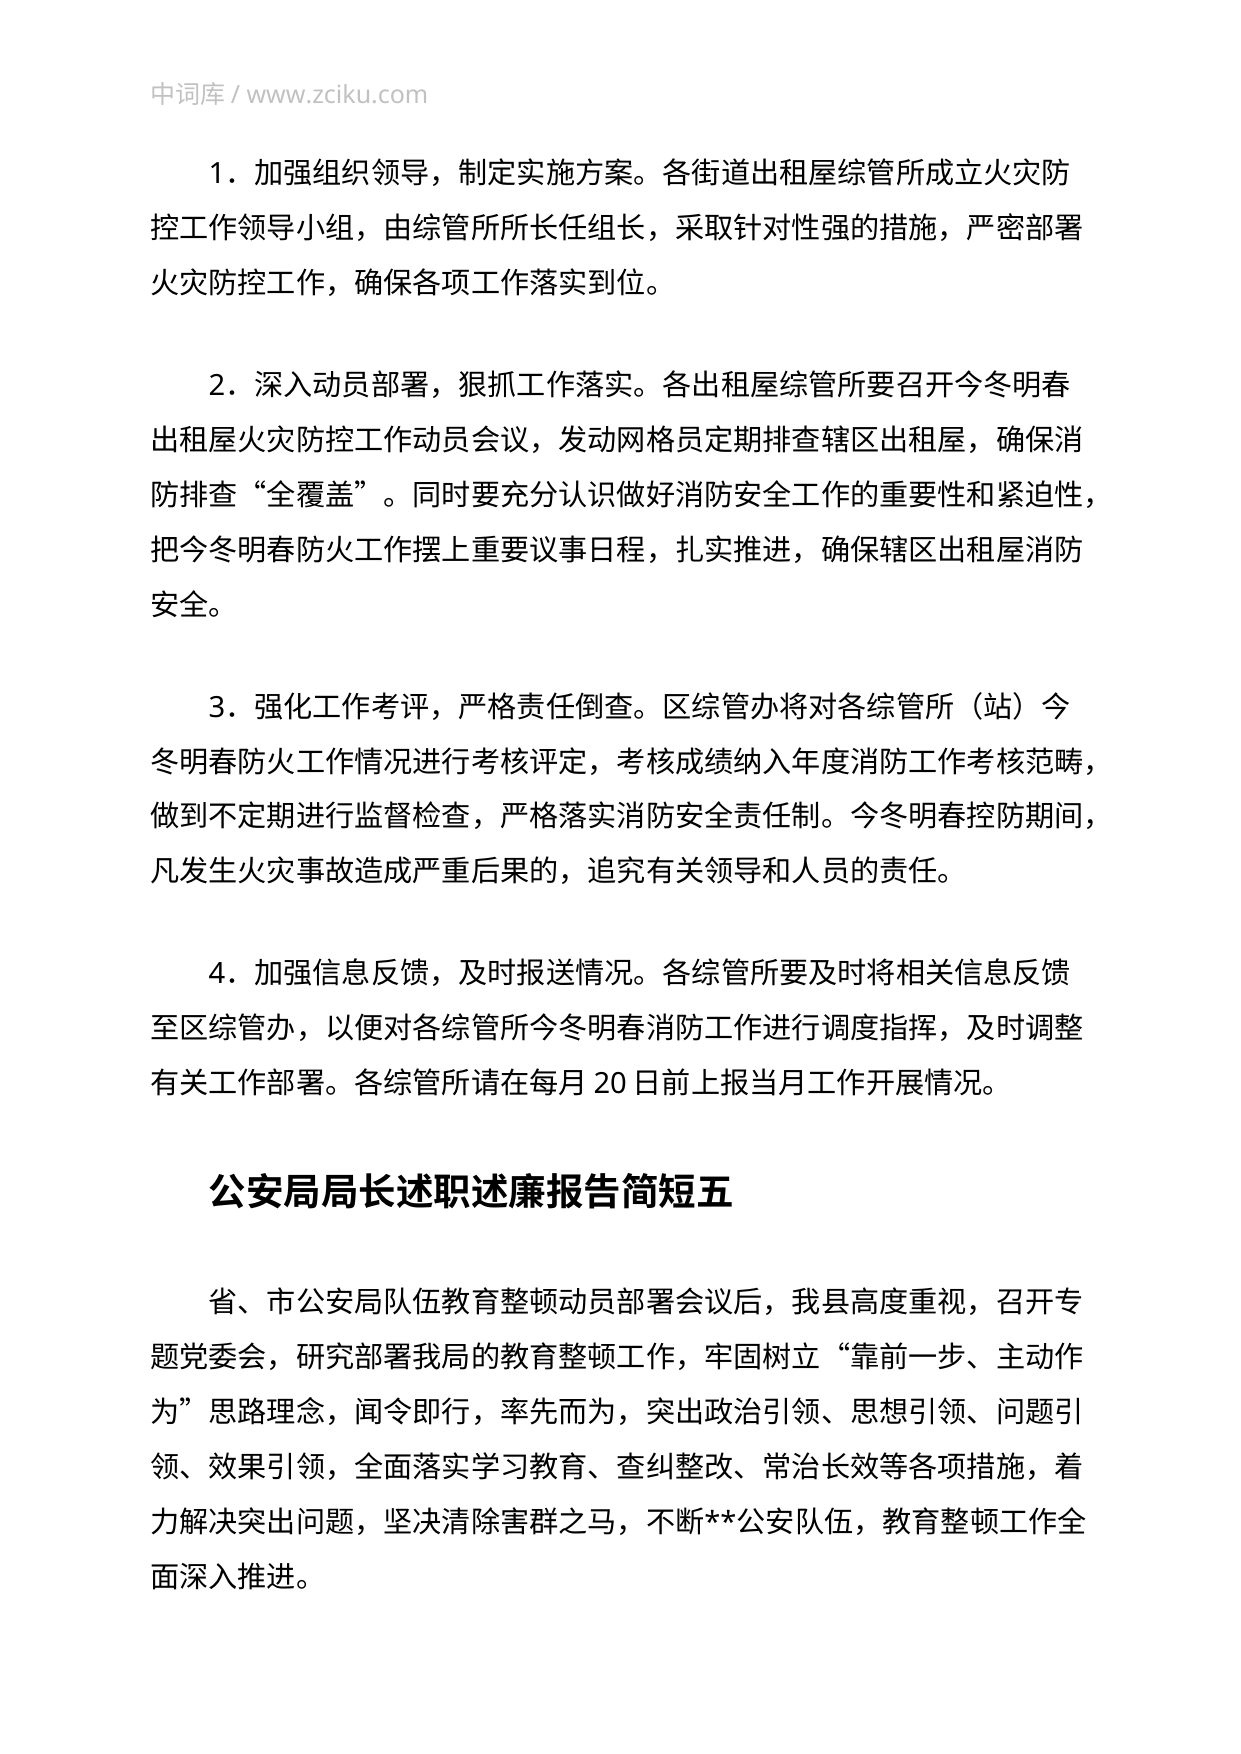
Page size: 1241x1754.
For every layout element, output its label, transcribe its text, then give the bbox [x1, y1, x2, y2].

text 2．深入动员部署，狠抓工作落实。各出租屋综管所要召开今冬明春出租屋火灾防控工作动员会议，发动网格员定期排查辖区出租屋，确保消防排查“全覆盖”。同时要充分认识做好消防安全工作的重要性和紧迫性，把今冬明春防火工作摆上重要议事日程，扎实推进，确保辖区出租屋消防安全。 [150, 362, 1090, 624]
text 1．加强组织领导，制定实施方案。各街道出租屋综管所成立火灾防控工作领导小组，由综管所所长任组长，采取针对性强的措施，严密部署火灾防控工作，确保各项工作落实到位。 [150, 150, 1090, 302]
text 4．加强信息反馈，及时报送情况。各综管所要及时将相关信息反馈至区综管办，以便对各综管所今冬明春消防工作进行调度指挥，及时调整有关工作部署。各综管所请在每月20日前上报当月工作开展情况。 [150, 950, 1090, 1102]
text 公安局局长述职述廉报告简短五 [150, 1162, 1090, 1216]
text 3．强化工作考评，严格责任倒查。区综管办将对各综管所（站）今冬明春防火工作情况进行考核评定，考核成绩纳入年度消防工作考核范畴，做到不定期进行监督检查，严格落实消防安全责任制。今冬明春控防期间，凡发生火灾事故造成严重后果的，追究有关领导和人员的责任。 [150, 683, 1090, 890]
text 省、市公安局队伍教育整顿动员部署会议后，我县高度重视，召开专题党委会，研究部署我局的教育整顿工作，牢固树立“靠前一步、主动作为”思路理念，闻令即行，率先而为，突出政治引领、思想引领、问题引领、效果引领，全面落实学习教育、查纠整改、常治长效等各项措施，着力解决突出问题，坚决清除害群之马，不断**公安队伍，教育整顿工作全面深入推进。 [150, 1279, 1090, 1596]
